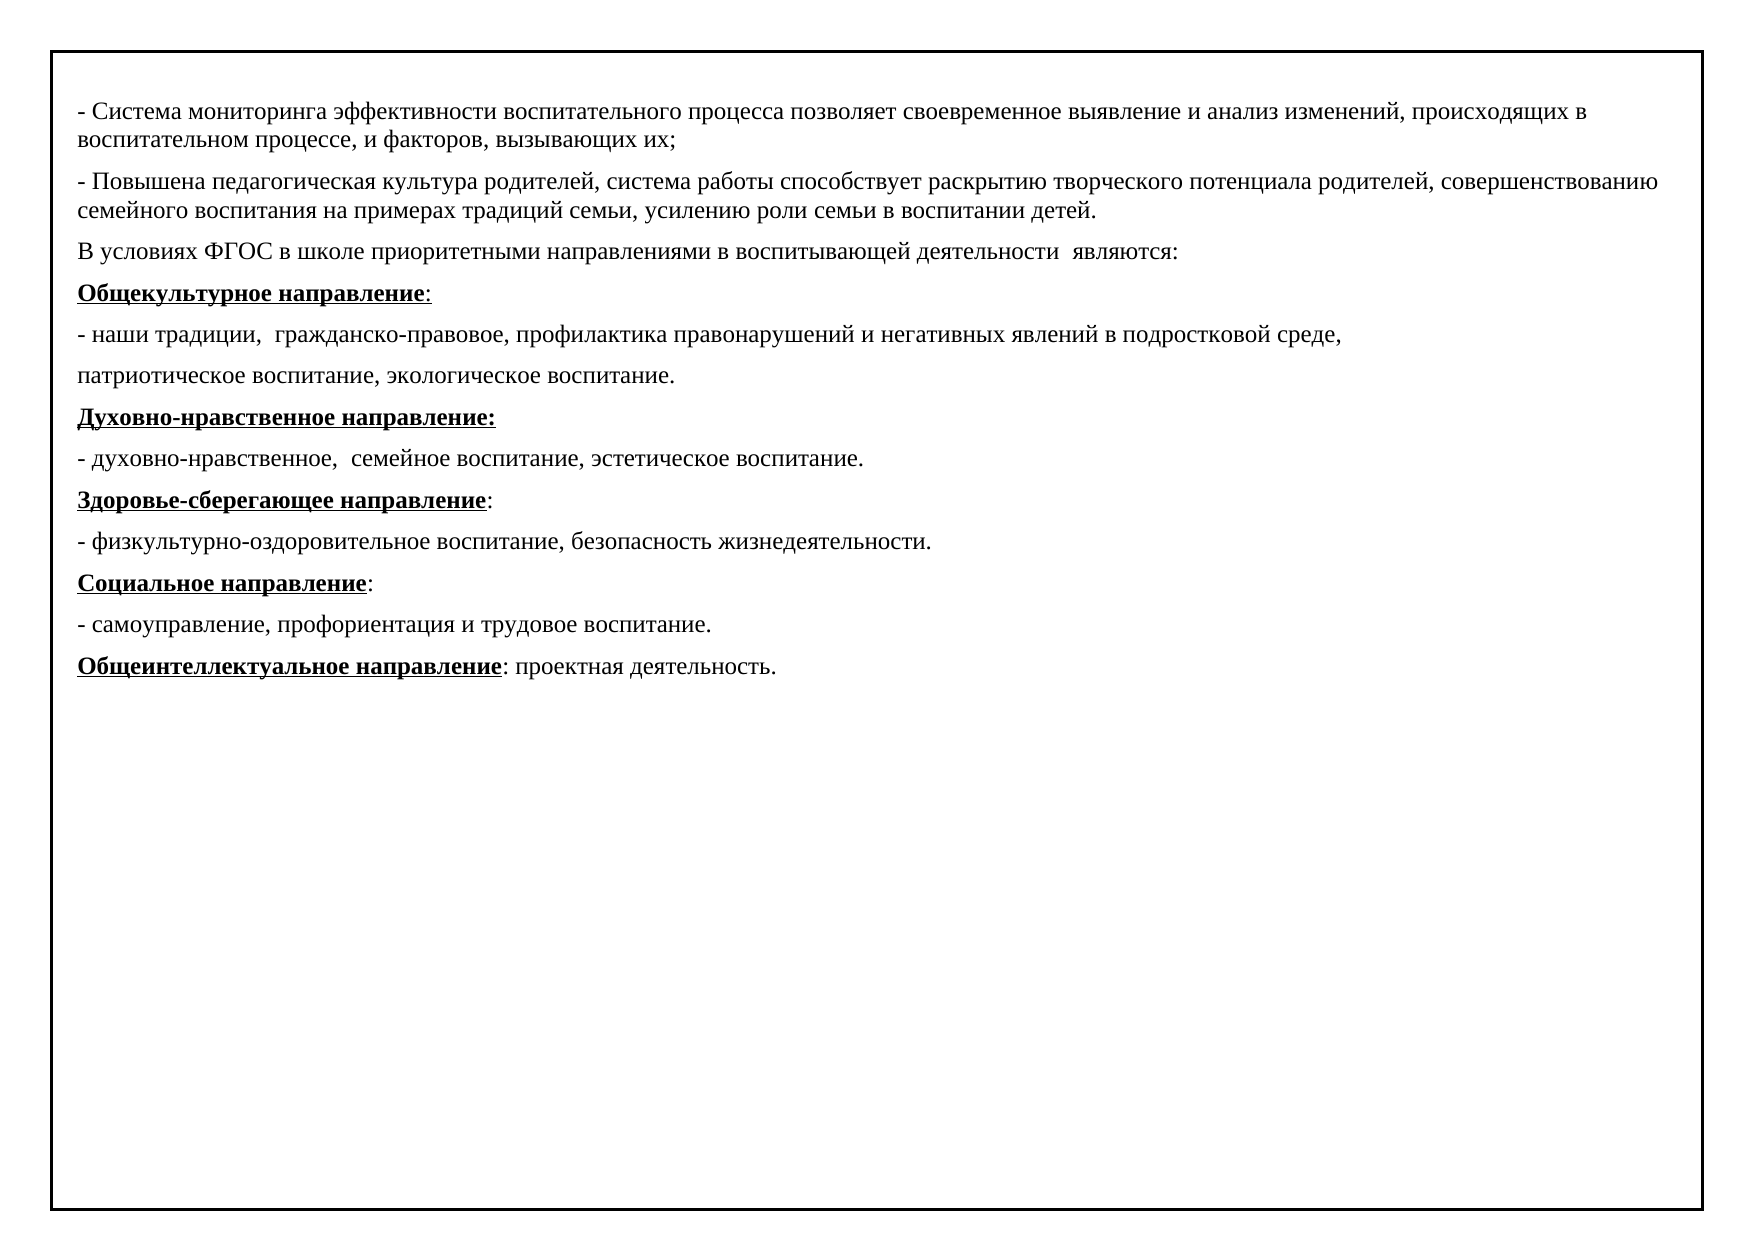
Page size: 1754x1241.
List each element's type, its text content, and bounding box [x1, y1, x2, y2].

text Общекультурное направление: [77, 278, 1687, 306]
text - физкультурно-оздоровительное воспитание, безопасность жизнедеятельности. [77, 526, 1687, 555]
text Общеинтеллектуальное направление: проектная деятельность. [77, 651, 1687, 679]
text - самоуправление, профориентация и трудовое воспитание. [77, 609, 1687, 638]
text - Система мониторинга эффективности воспитательного процесса позволяет своевременное выявление и анализ изменений, происходящих в воспитательном процессе, и факторов, вызывающих их; [77, 96, 1687, 153]
text - наши традиции, гражданско-правовое, профилактика правонарушений и негативных явлений в подростковой среде, [77, 319, 1687, 348]
text - Повышена педагогическая культура родителей, система работы способствует раскрытию творческого потенциала родителей, совершенствованию семейного воспитания на примерах традиций семьи, усилению роли семьи в воспитании детей. [77, 166, 1687, 223]
text Здоровье-сберегающее направление: [77, 485, 1687, 514]
text - духовно-нравственное, семейное воспитание, эстетическое воспитание. [77, 443, 1687, 472]
text В условиях ФГОС в школе приоритетными направлениями в воспитывающей деятельности являются: [77, 236, 1687, 265]
text патриотическое воспитание, экологическое воспитание. [77, 361, 1687, 389]
text Социальное направление: [77, 568, 1687, 597]
text Духовно-нравственное направление: [77, 402, 1687, 431]
